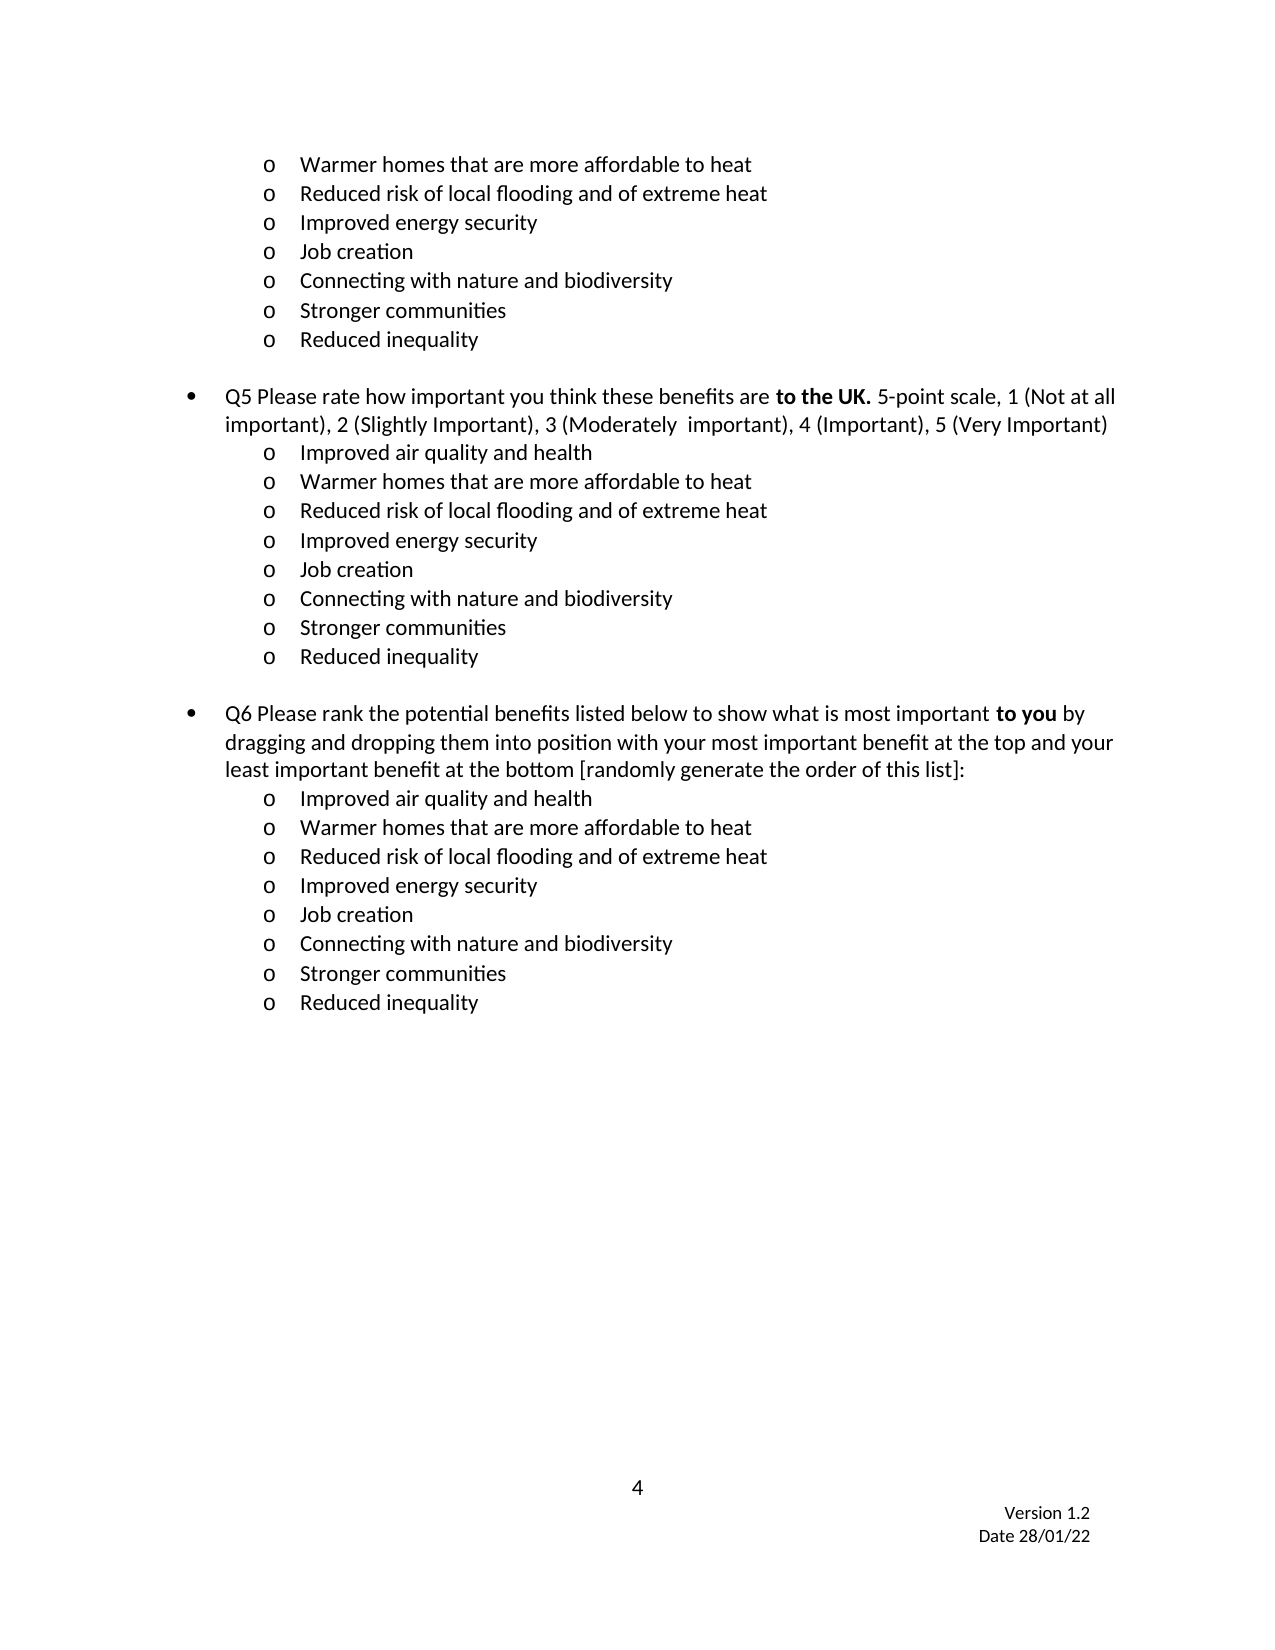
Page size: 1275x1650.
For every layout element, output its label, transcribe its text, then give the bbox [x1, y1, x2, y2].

list Warmer homes that are more affordable to heat [262, 467, 1125, 497]
list Improved energy security [262, 208, 1125, 237]
list Connecting with nature and biodiversity [262, 267, 1125, 296]
list Improved energy security [262, 871, 1125, 900]
list Q6 Please rank the potential benefits listed below to show what is most important to you by dragging and dropping them into position with your most important benefit at the top and your least important benefit at the bottom [randomly generate the order of this list]: [187, 699, 1125, 784]
list Reduced inequality [262, 325, 1125, 354]
list Reduced risk of local flooding and of extreme heat [262, 497, 1125, 526]
list Stronger communities [262, 959, 1125, 988]
list Improved air quality and health [262, 784, 1125, 813]
list Reduced inequality [262, 642, 1125, 672]
list Q5 Please rate how important you think these benefits are to the UK. 5-point scale, 1 (Not at all important), 2 (Slightly Important), 3 (Moderately important), 4 (Important), 5 (Very Important) [187, 382, 1125, 438]
list Warmer homes that are more affordable to heat [262, 813, 1125, 842]
list Job creation [262, 900, 1125, 929]
list Improved energy security [262, 526, 1125, 555]
list Job creation [262, 237, 1125, 267]
list Warmer homes that are more affordable to heat [262, 150, 1125, 179]
list Improved air quality and health [262, 438, 1125, 467]
list Stronger communities [262, 613, 1125, 642]
list Connecting with nature and biodiversity [262, 584, 1125, 613]
list Stronger communities [262, 296, 1125, 325]
list Connecting with nature and biodiversity [262, 929, 1125, 959]
list Job creation [262, 555, 1125, 584]
list Reduced inequality [262, 988, 1125, 1017]
list Reduced risk of local flooding and of extreme heat [262, 842, 1125, 871]
list Reduced risk of local flooding and of extreme heat [262, 179, 1125, 208]
